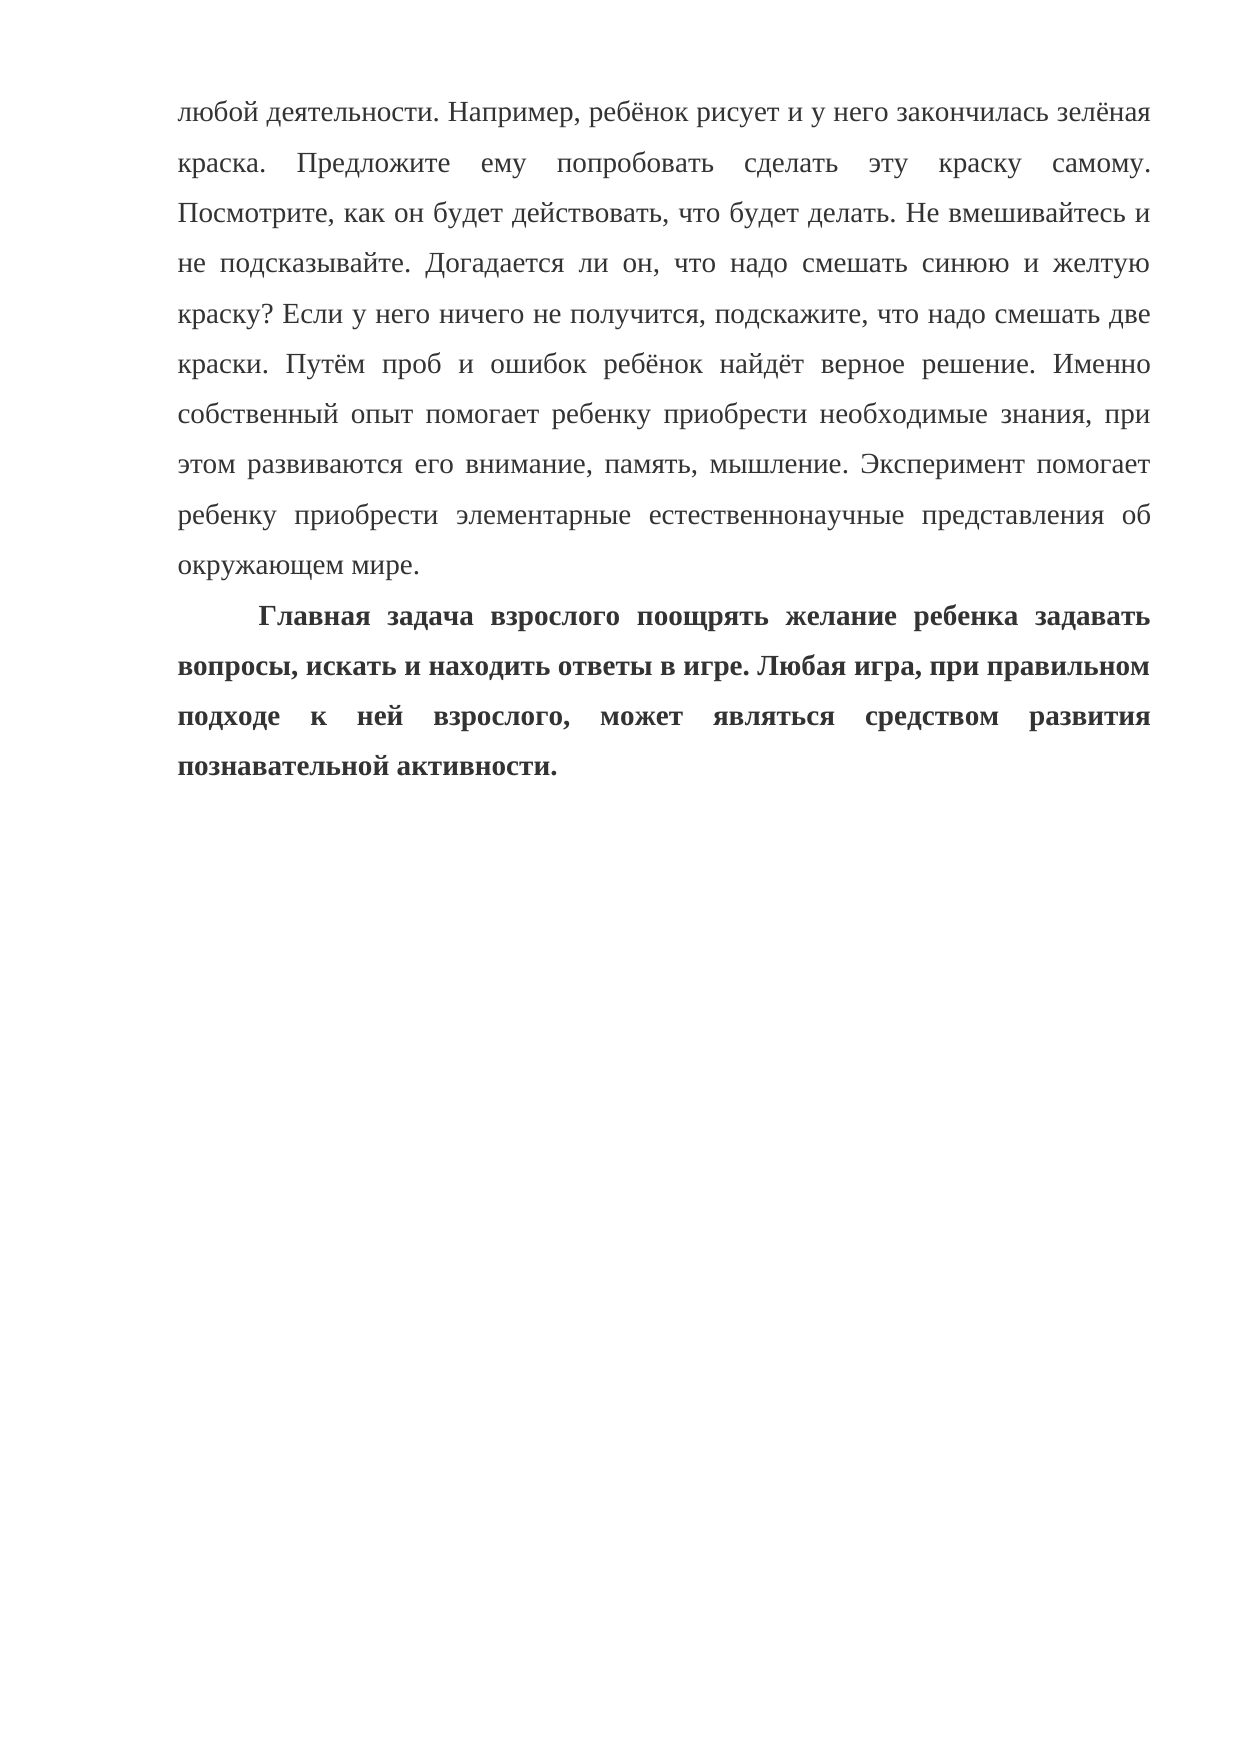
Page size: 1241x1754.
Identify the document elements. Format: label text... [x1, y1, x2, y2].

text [177, 94, 1152, 581]
text Главная задача взрослого поощрять желание ребенка задавать вопросы, искать и находить ответы в игре. Любая игра, при правильном подходе к ней взрослого, может являться средством развития познавательной активности. [177, 598, 1152, 782]
